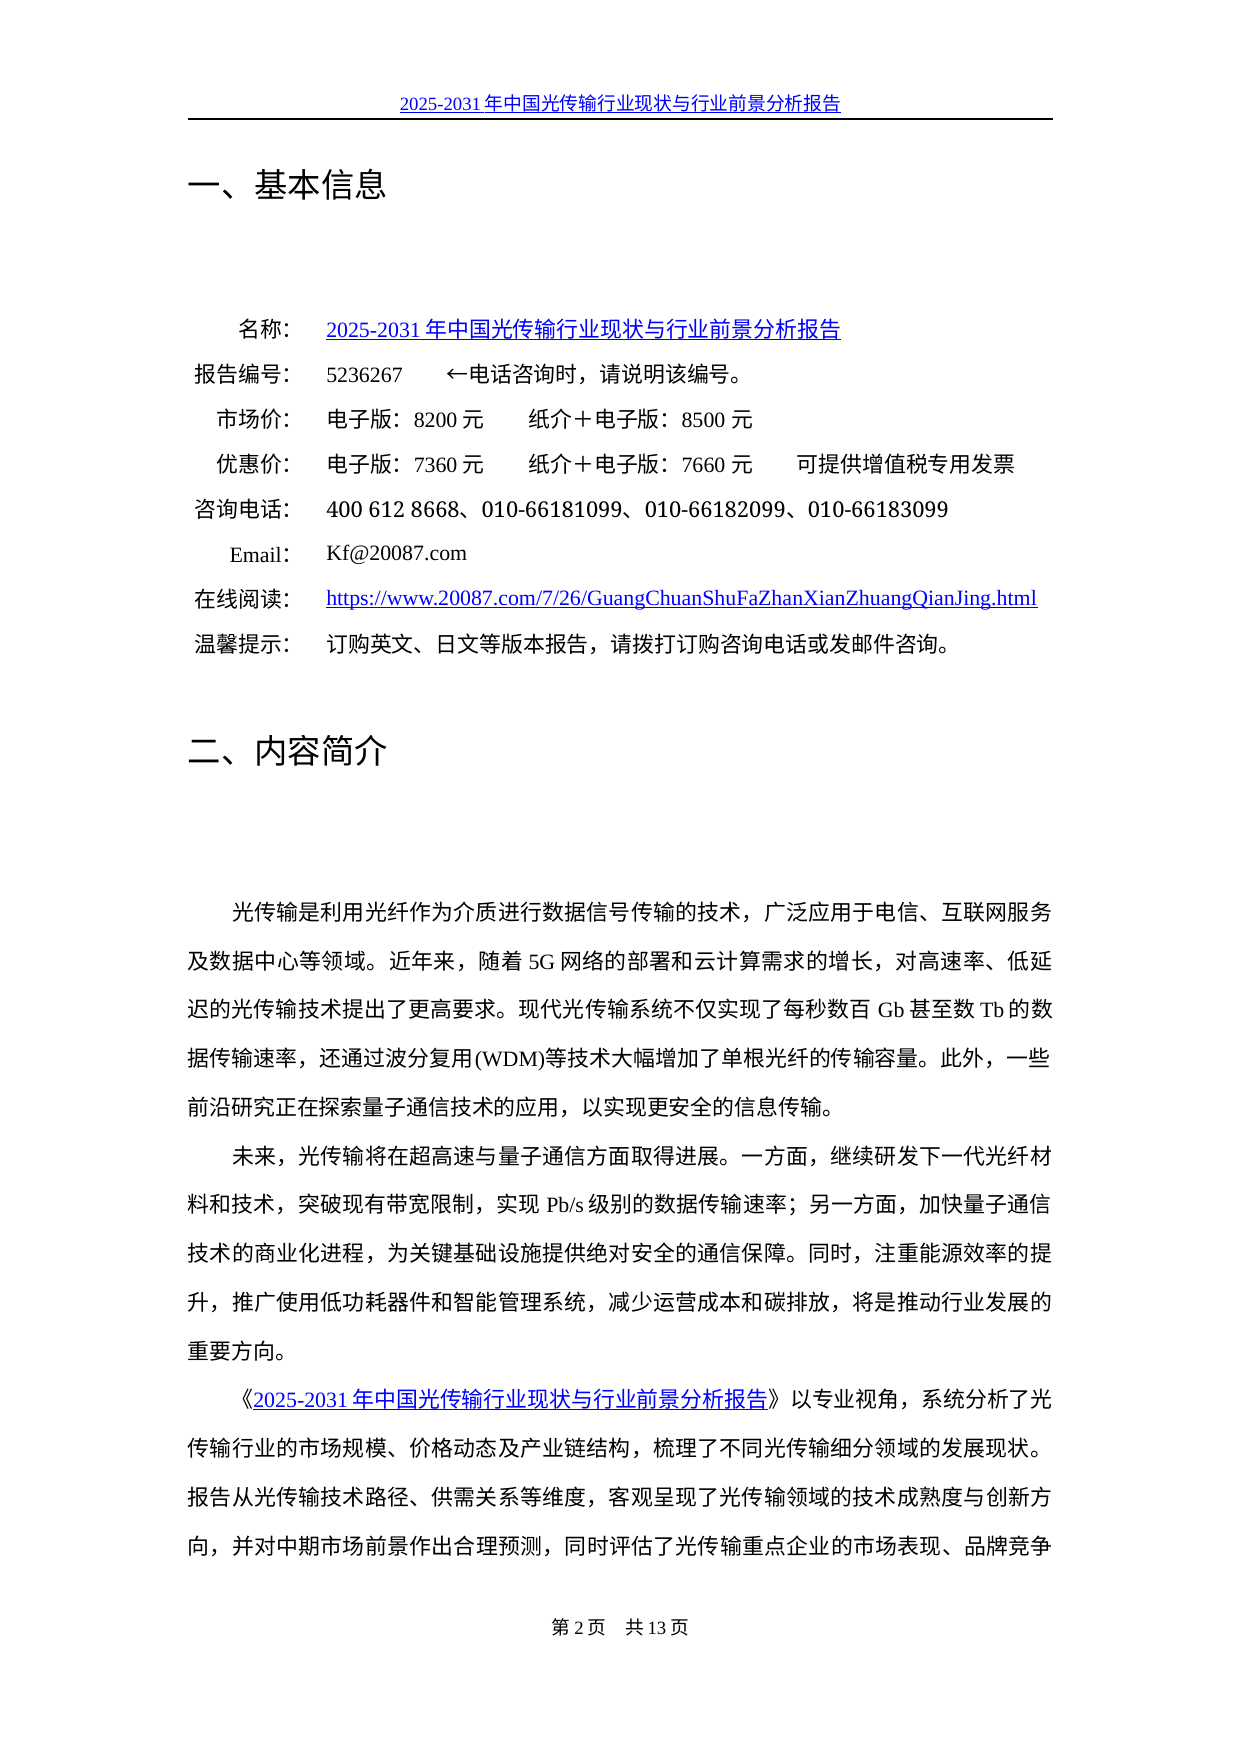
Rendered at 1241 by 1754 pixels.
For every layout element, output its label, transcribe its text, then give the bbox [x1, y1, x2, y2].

title 一、基本信息 [187, 150, 1053, 215]
table_cell 温馨提示： [167, 627, 315, 672]
table_cell 订购英文、日文等版本报告，请拨打订购咨询电话或发邮件咨询。 [315, 627, 1073, 672]
table_header 名称： [167, 312, 315, 357]
table_cell 咨询电话： [167, 492, 315, 537]
table_cell 电子版：8200 元 纸介＋电子版：8500 元 [315, 402, 1073, 447]
table_cell Email： [167, 537, 315, 582]
title 二、内容简介 [187, 717, 1053, 782]
table_cell 400 612 8668、010-66181099、010-66182099、010-66183099 [315, 492, 1073, 537]
table_cell 优惠价： [167, 447, 315, 492]
table_cell 报告编号： [167, 357, 315, 402]
table_cell 在线阅读： [167, 582, 315, 627]
table_cell 市场价： [167, 402, 315, 447]
table_cell 电子版：7360 元 纸介＋电子版：7660 元 可提供增值税专用发票 [315, 447, 1073, 492]
table_cell 5236267 ←电话咨询时，请说明该编号。 [315, 357, 1073, 402]
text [187, 894, 1053, 1561]
table_cell Kf@20087.com [315, 537, 1073, 582]
table_cell [315, 582, 1073, 627]
table_header 2025-2031年中国光传输行业现状与行业前景分析报告 [315, 312, 1073, 357]
